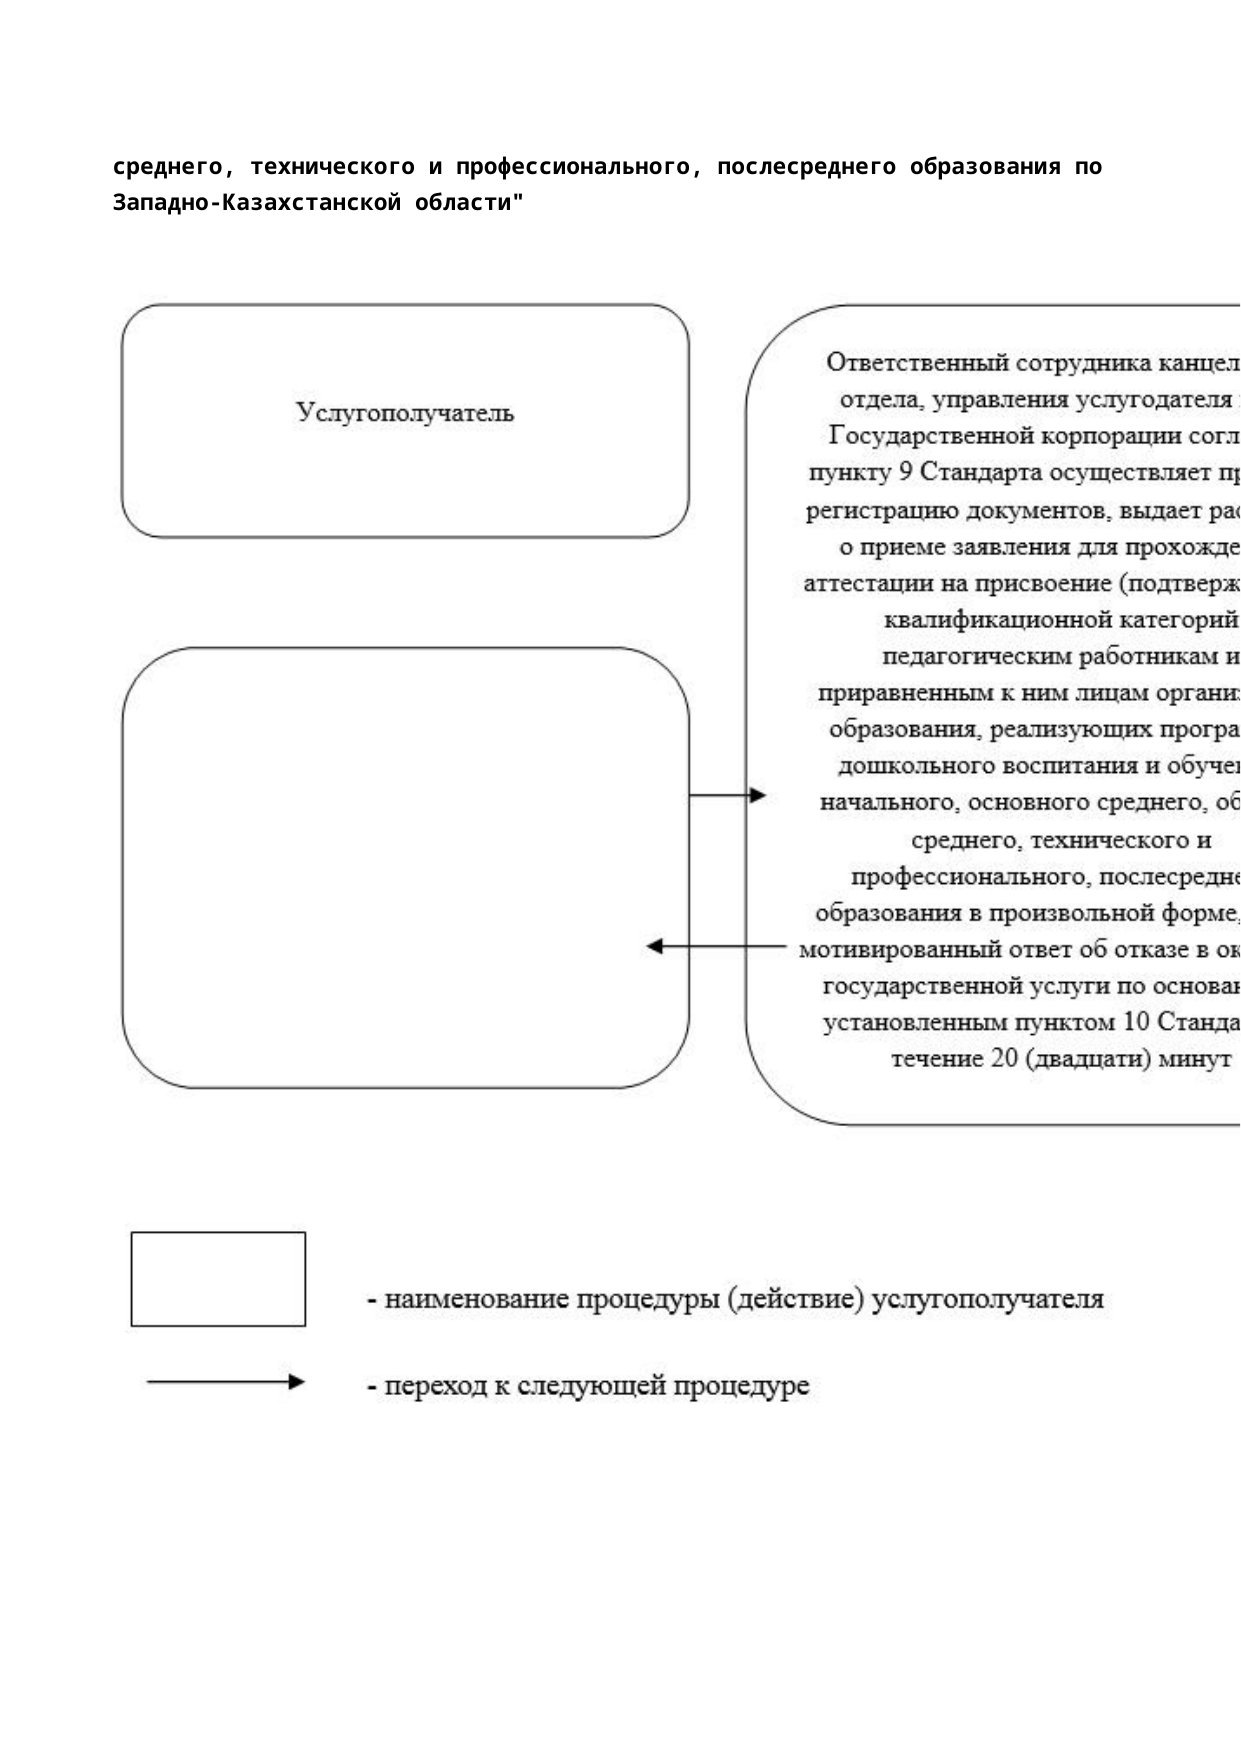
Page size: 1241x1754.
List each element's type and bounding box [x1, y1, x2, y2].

text [112, 150, 1128, 217]
picture [112, 293, 1241, 1421]
